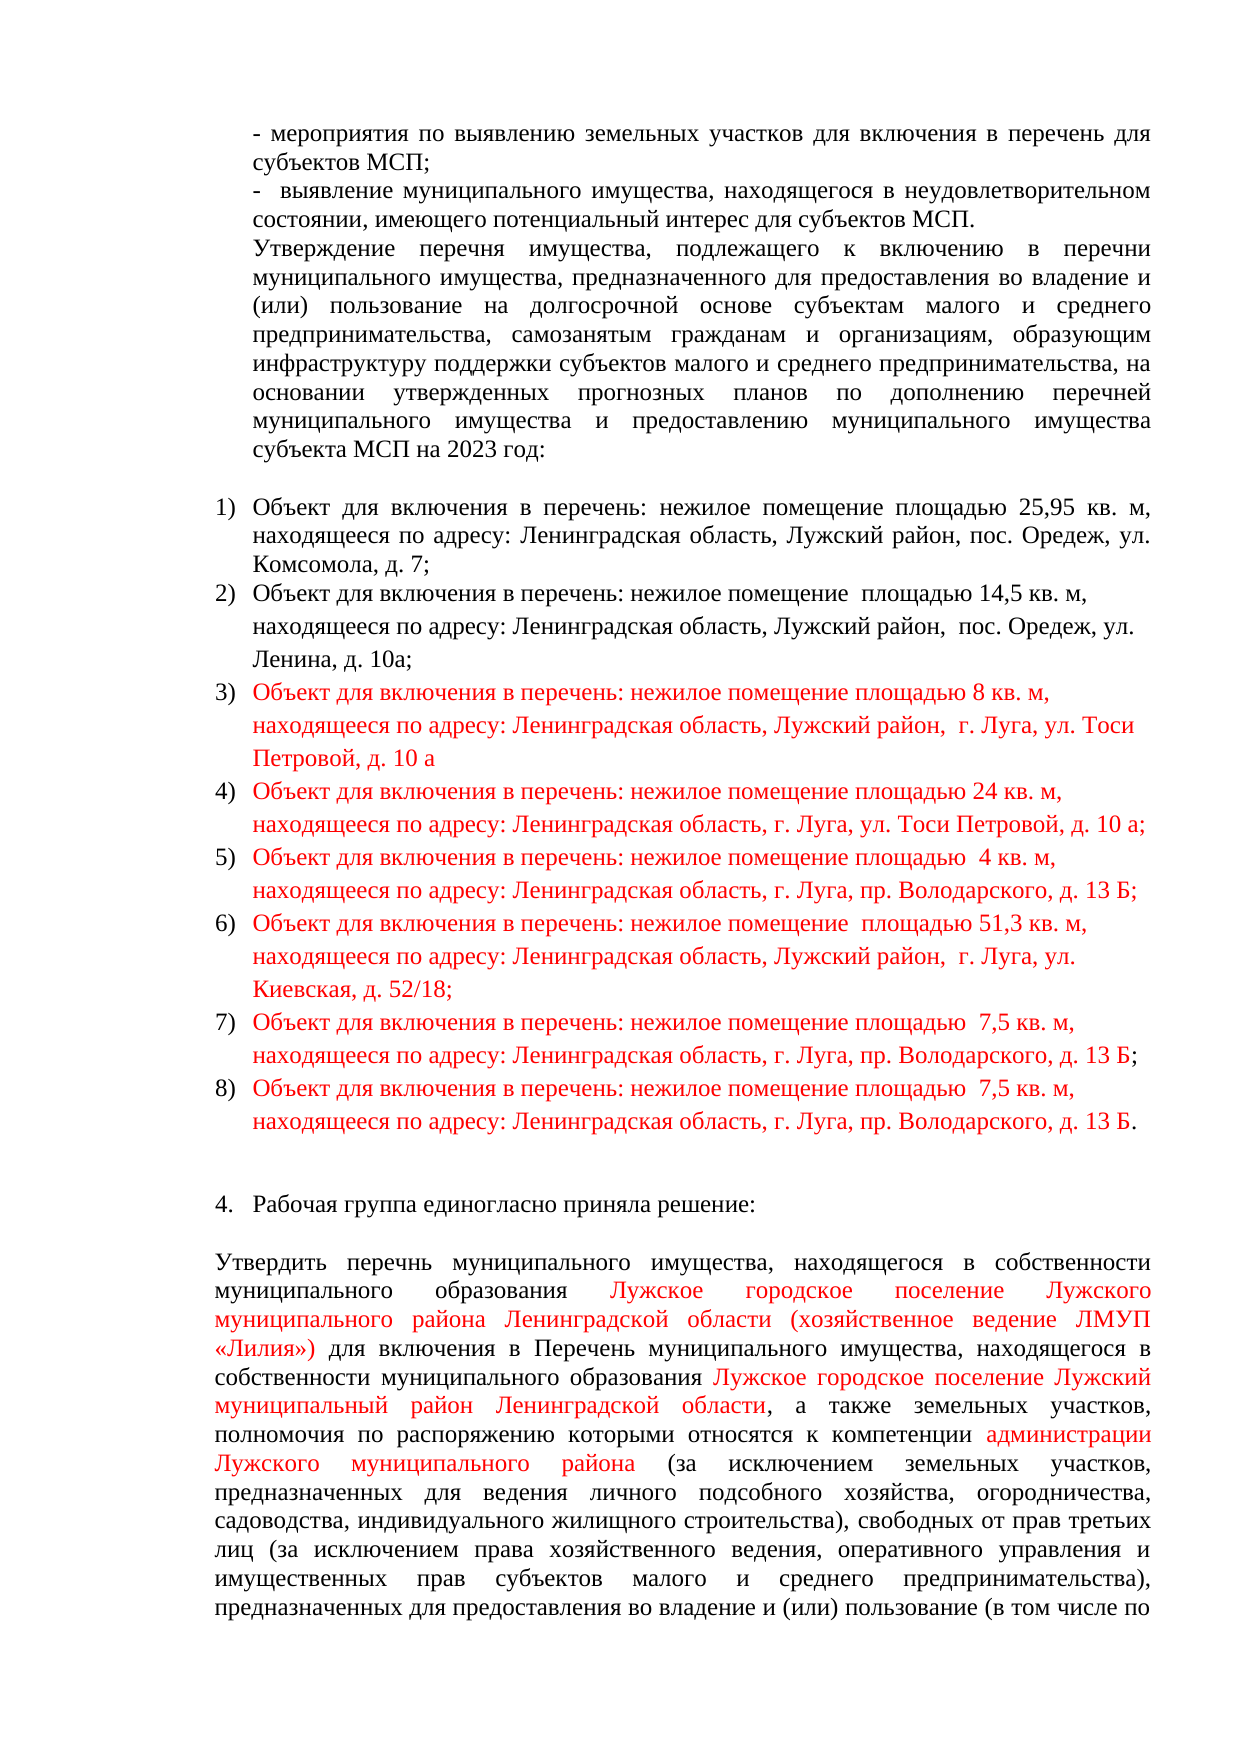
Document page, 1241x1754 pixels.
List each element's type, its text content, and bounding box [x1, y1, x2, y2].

list Объект для включения в перечень: нежилое помещение площадью 4 кв. м, находящееся по адресу: Ленинградская область, г. Луга, пр. Володарского, д. 13 Б; [215, 842, 1152, 904]
list Объект для включения в перечень: нежилое помещение площадью 25,95 кв. м, находящееся по адресу: Ленинградская область, Лужский район, пос. Оредеж, ул. Комсомола, д. 7; [215, 492, 1152, 578]
list Объект для включения в перечень: нежилое помещение площадью 7,5 кв. м, находящееся по адресу: Ленинградская область, г. Луга, пр. Володарского, д. 13 Б; [215, 1007, 1152, 1069]
list Утверждение перечня имущества, подлежащего к включению в перечни муниципального имущества, предназначенного для предоставления во владение и (или) пользование на долгосрочной основе субъектам малого и среднего предпринимательства, самозанятым гражданам и организациям, образующим инфраструктуру поддержки субъектов малого и среднего предпринимательства, на основании утвержденных прогнозных планов по дополнению перечней муниципального имущества и предоставлению муниципального имущества субъекта МСП на 2023 год: [252, 233, 1152, 463]
list Объект для включения в перечень: нежилое помещение площадью 51,3 кв. м, находящееся по адресу: Ленинградская область, Лужский район, г. Луга, ул. Киевская, д. 52/18; [215, 908, 1152, 1003]
list Объект для включения в перечень: нежилое помещение площадью 8 кв. м, находящееся по адресу: Ленинградская область, Лужский район, г. Луга, ул. Тоси Петровой, д. 10 а [215, 677, 1152, 772]
list Рабочая группа единогласно приняла решение: [215, 1189, 1152, 1218]
list - мероприятия по выявлению земельных участков для включения в перечень для субъектов МСП; [252, 118, 1152, 176]
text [214, 1247, 1152, 1620]
list - выявление муниципального имущества, находящегося в неудовлетворительном состоянии, имеющего потенциальный интерес для субъектов МСП. [252, 176, 1152, 233]
list Объект для включения в перечень: нежилое помещение площадью 24 кв. м, находящееся по адресу: Ленинградская область, г. Луга, ул. Тоси Петровой, д. 10 а; [215, 776, 1152, 838]
list Объект для включения в перечень: нежилое помещение площадью 14,5 кв. м, находящееся по адресу: Ленинградская область, Лужский район, пос. Оредеж, ул. Ленина, д. 10а; [215, 578, 1152, 673]
list Объект для включения в перечень: нежилое помещение площадью 7,5 кв. м, находящееся по адресу: Ленинградская область, г. Луга, пр. Володарского, д. 13 Б. [215, 1073, 1152, 1135]
